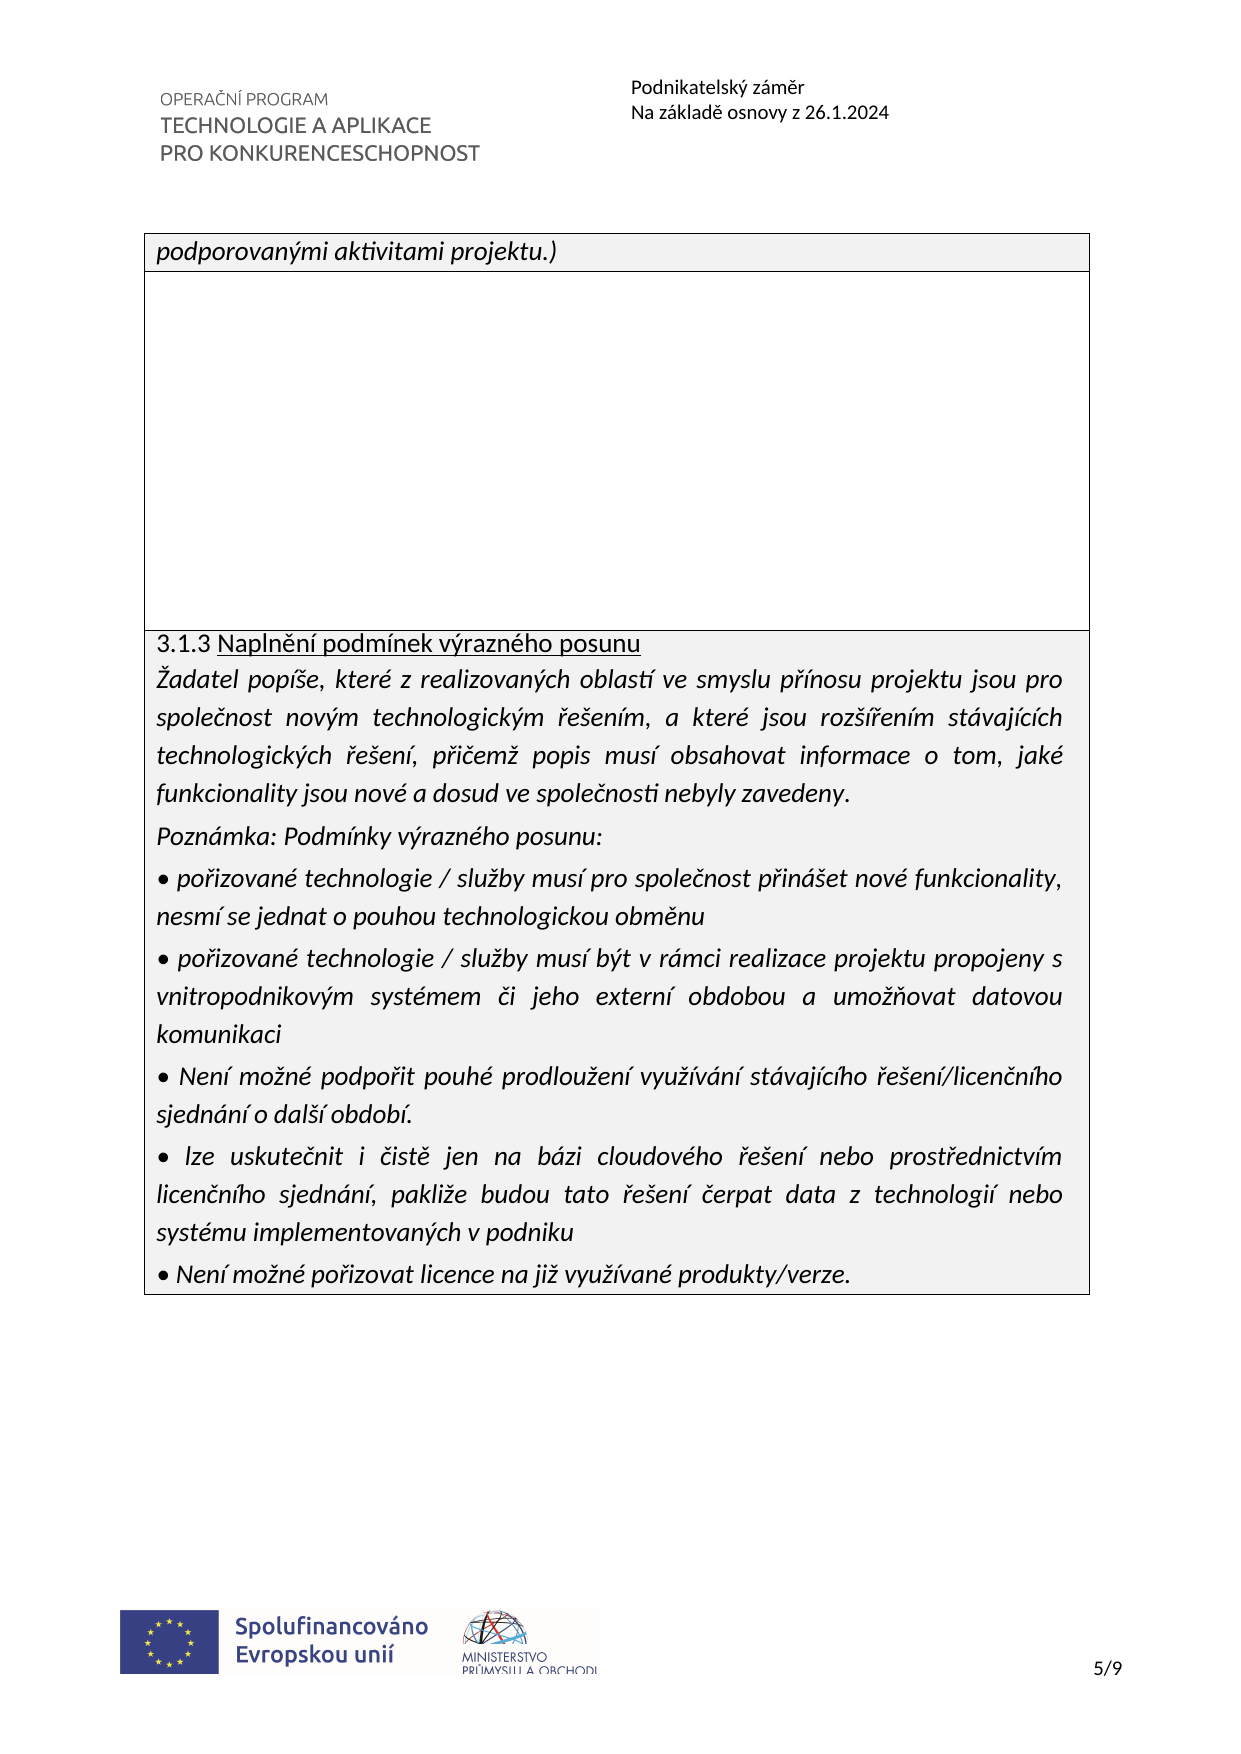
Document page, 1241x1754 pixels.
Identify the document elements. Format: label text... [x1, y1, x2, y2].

table_cell [145, 272, 1089, 629]
picture [160, 90, 480, 161]
table_cell 3.1.3 Naplnění podmínek výrazného posunu Žadatel popíše, které z realizovaných oblastí ve smyslu přínosu projektu jsou pro společnost novým technologickým řešením, a které jsou rozšířením stávajících technologických řešení, přičemž popis musí obsahovat informace o tom, jaké funkcionality jsou nové a dosud ve společnosti nebyly zavedeny. Poznámka: Podmínky výrazného posunu: • pořizované technologie / služby musí pro společnost přinášet nové funkcionality, nesmí se jednat o pouhou technologickou obměnu • pořizované technologie / služby musí být v rámci realizace projektu propojeny s vnitropodnikovým systémem či jeho externí obdobou a umožňovat datovou komunikaci • Není možné podpořit pouhé prodloužení využívání stávajícího řešení/licenčního sjednání o další období. • lze uskutečnit i čistě jen na bázi cloudového řešení nebo prostřednictvím licenčního sjednání, pakliže budou tato řešení čerpat data z technologií nebo systému implementovaných v podniku • Není možné pořizovat licence na již využívané produkty/verze. [145, 631, 1089, 1294]
picture [118, 1608, 599, 1674]
